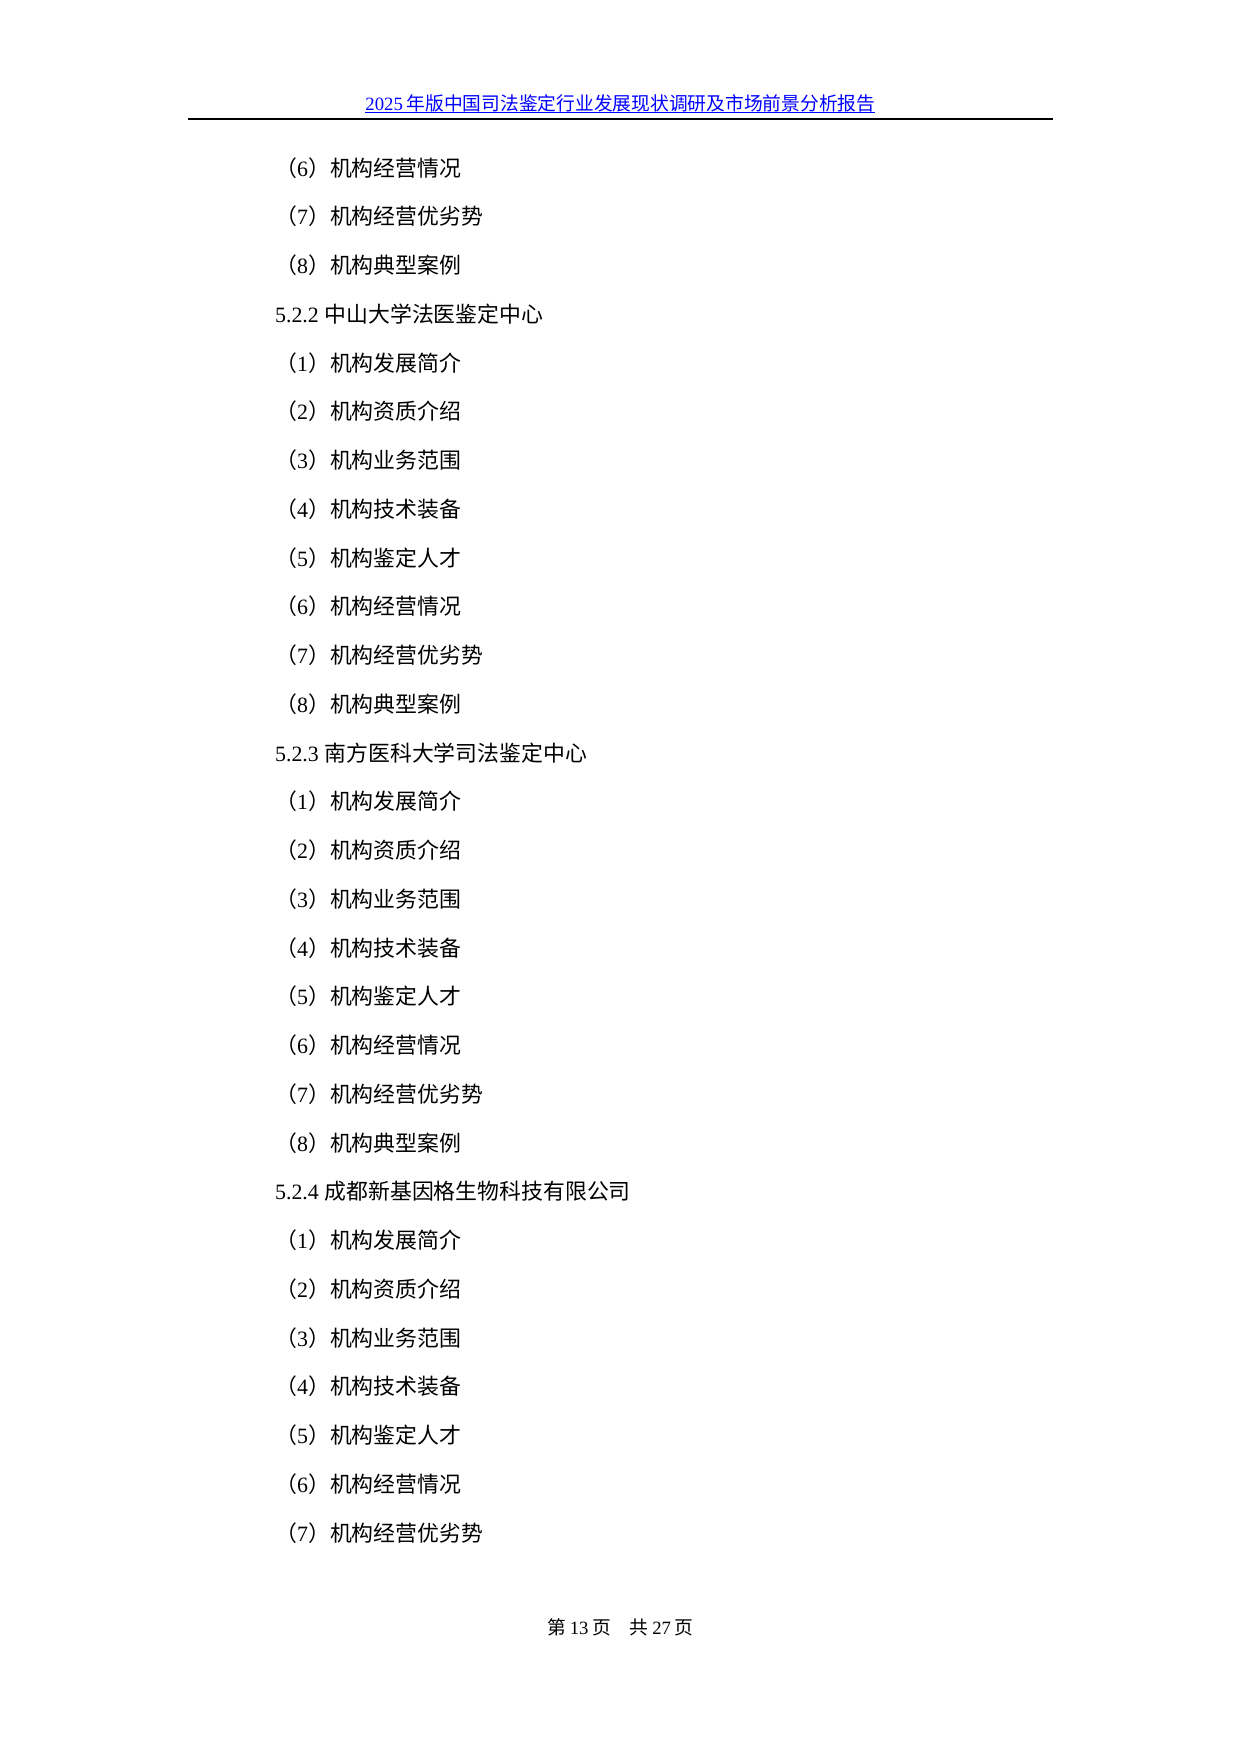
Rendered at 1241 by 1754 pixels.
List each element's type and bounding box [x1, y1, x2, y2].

text [187, 150, 1053, 1548]
